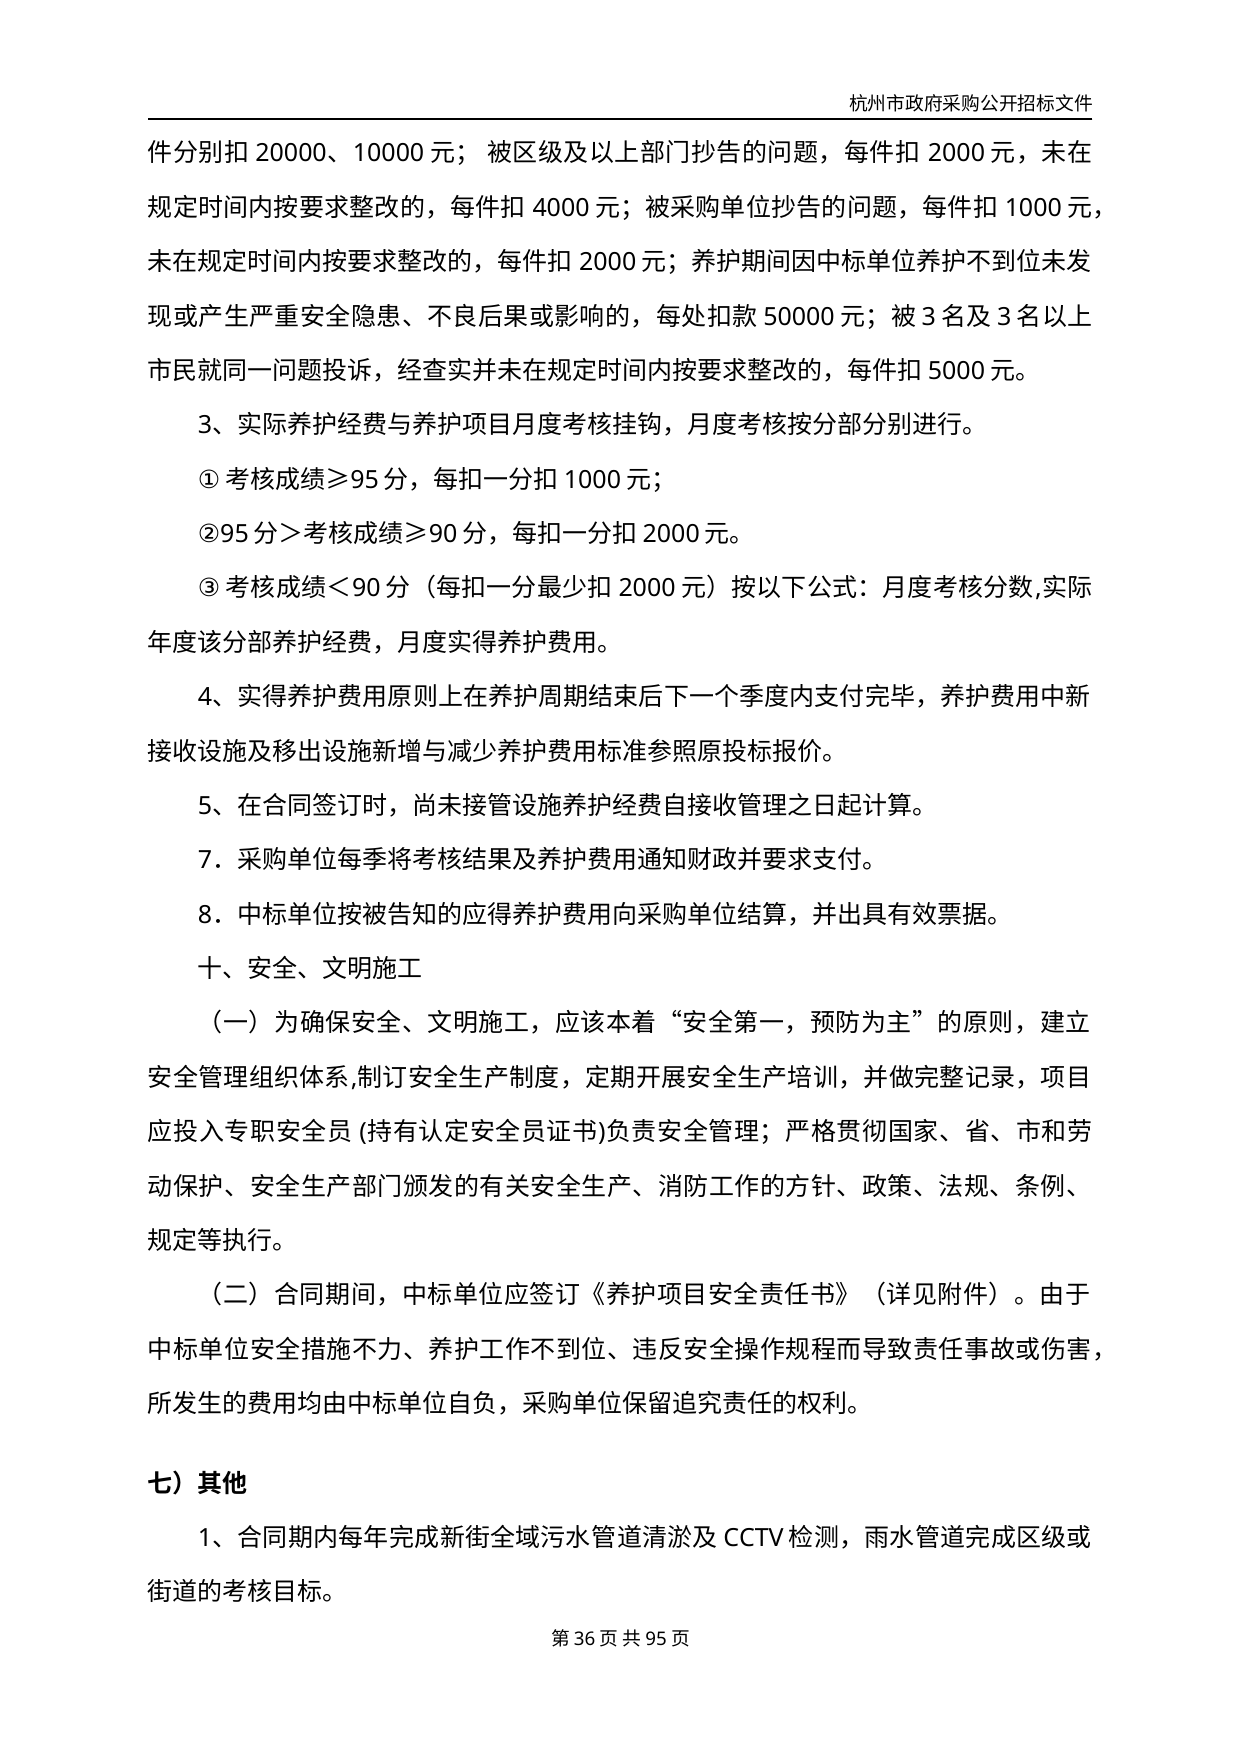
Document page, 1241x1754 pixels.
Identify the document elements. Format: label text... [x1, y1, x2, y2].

text （一）为确保安全、文明施工，应该本着“安全第一，预防为主”的原则，建立安全管理组织体系,制订安全生产制度，定期开展安全生产培训，并做完整记录，项目应投入专职安全员 (持有认定安全员证书)负责安全管理；严格贯彻国家、省、市和劳动保护、安全生产部门颁发的有关安全生产、消防工作的方针、政策、法规、条例、规定等执行。 [148, 1003, 1092, 1257]
text 4、实得养护费用原则上在养护周期结束后下一个季度内支付完毕，养护费用中新接收设施及移出设施新增与减少养护费用标准参照原投标报价。 [148, 677, 1092, 767]
text 7．采购单位每季将考核结果及养护费用通知财政并要求支付。 [148, 840, 1092, 876]
text 七）其他 [148, 1463, 1092, 1499]
text 8．中标单位按被告知的应得养护费用向采购单位结算，并出具有效票据。 [148, 894, 1092, 930]
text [148, 133, 1092, 387]
text 5、在合同签订时，尚未接管设施养护经费自接收管理之日起计算。 [148, 785, 1092, 822]
text ①考核成绩≥95分，每扣一分扣1000元； [148, 459, 1092, 495]
text ③考核成绩＜90分（每扣一分最少扣2000元）按以下公式：月度考核分数,实际年度该分部养护经费，月度实得养护费用。 [148, 568, 1092, 658]
text ②95分＞考核成绩≥90分，每扣一分扣2000元。 [148, 513, 1092, 550]
text 十、安全、文明施工 [148, 948, 1092, 985]
text 1、合同期内每年完成新街全域污水管道清淤及CCTV检测，雨水管道完成区级或街道的考核目标。 [148, 1517, 1092, 1608]
text 3、实际养护经费与养护项目月度考核挂钩，月度考核按分部分别进行。 [148, 405, 1092, 441]
text （二）合同期间，中标单位应签订《养护项目安全责任书》（详见附件）。由于中标单位安全措施不力、养护工作不到位、违反安全操作规程而导致责任事故或伤害，所发生的费用均由中标单位自负，采购单位保留追究责任的权利。 [148, 1275, 1092, 1420]
